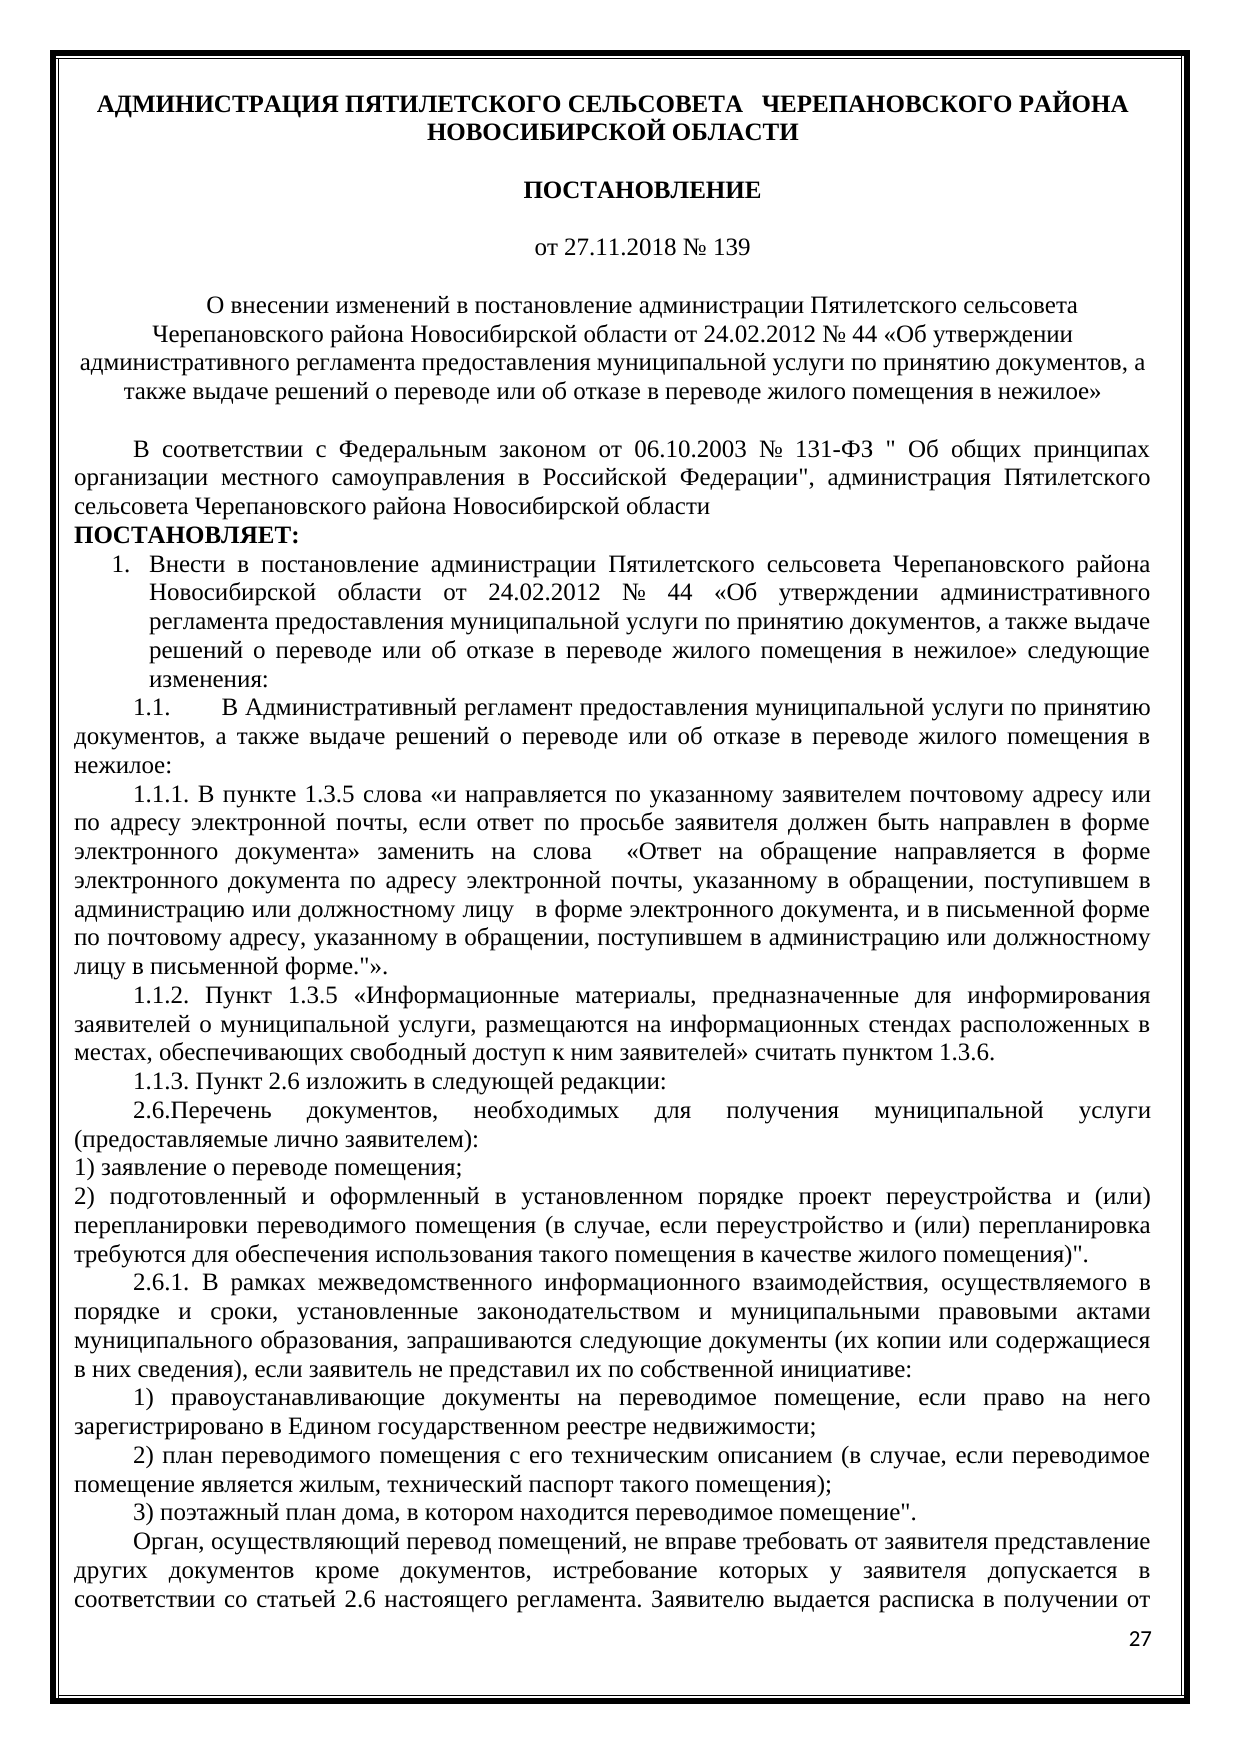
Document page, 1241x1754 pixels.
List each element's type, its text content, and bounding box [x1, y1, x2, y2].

list В Административный регламент предоставления муниципальной услуги по принятию документов, а также выдаче решений о переводе или об отказе в переводе жилого помещения в нежилое: [74, 692, 1152, 779]
text 2.6.Перечень документов, необходимых для получения муниципальной услуги (предоставляемые лично заявителем): [74, 1095, 1152, 1152]
text ПОСТАНОВЛЕНИЕ [74, 175, 1152, 204]
text 1.1.2. Пункт 1.3.5 «Информационные материалы, предназначенные для информирования заявителей о муниципальной услуги, размещаются на информационных стендах расположенных в местах, обеспечивающих свободный доступ к ним заявителей» считать пунктом 1.3.6. [74, 980, 1152, 1066]
text 1.1.3. Пункт 2.6 изложить в следующей редакции: [74, 1066, 1152, 1095]
text ПОСТАНОВЛЯЕТ: [74, 520, 1152, 549]
text от 27.11.2018 № 139 [74, 232, 1152, 261]
text 2) план переводимого помещения с его техническим описанием (в случае, если переводимое помещение является жилым, технический паспорт такого помещения); [74, 1440, 1152, 1497]
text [74, 1526, 1152, 1612]
text В соответствии с Федеральным законом от 06.10.2003 № 131-ФЗ " Об общих принципах организации местного самоуправления в Российской Федерации", администрация Пятилетского сельсовета Черепановского района Новосибирской области [74, 434, 1152, 520]
text АДМИНИСТРАЦИЯ ПЯТИЛЕТСКОГО СЕЛЬСОВЕТА ЧЕРЕПАНОВСКОГО РАЙОНА [74, 89, 1152, 117]
list Внести в постановление администрации Пятилетского сельсовета Черепановского района Новосибирской области от 24.02.2012 № 44 «Об утверждении административного регламента предоставления муниципальной услуги по принятию документов, а также выдаче решений о переводе или об отказе в переводе жилого помещения в нежилое» следующие изменения: [111, 549, 1152, 692]
text 1) правоустанавливающие документы на переводимое помещение, если право на него зарегистрировано в Едином государственном реестре недвижимости; [74, 1382, 1152, 1440]
text О внесении изменений в постановление администрации Пятилетского сельсовета Черепановского района Новосибирской области от 24.02.2012 № 44 «Об утверждении административного регламента предоставления муниципальной услуги по принятию документов, а также выдаче решений о переводе или об отказе в переводе жилого помещения в нежилое» [74, 290, 1152, 405]
text 1.1.1. В пункте 1.3.5 слова «и направляется по указанному заявителем почтовому адресу или по адресу электронной почты, если ответ по просьбе заявителя должен быть направлен в форме электронного документа» заменить на слова «Ответ на обращение направляется в форме электронного документа по адресу электронной почты, указанному в обращении, поступившем в администрацию или должностному лицу в форме электронного документа, и в письменной форме по почтовому адресу, указанному в обращении, поступившем в администрацию или должностному лицу в письменной форме."». [74, 779, 1152, 980]
text 1) заявление о переводе помещения; [74, 1152, 1152, 1181]
text 2.6.1. В рамках межведомственного информационного взаимодействия, осуществляемого в порядке и сроки, установленные законодательством и муниципальными правовыми актами муниципального образования, запрашиваются следующие документы (их копии или содержащиеся в них сведения), если заявитель не представил их по собственной инициативе: [74, 1267, 1152, 1382]
text НОВОСИБИРСКОЙ ОБЛАСТИ [74, 117, 1152, 146]
text 3) поэтажный план дома, в котором находится переводимое помещение". [74, 1497, 1152, 1526]
text 2) подготовленный и оформленный в установленном порядке проект переустройства и (или) перепланировки переводимого помещения (в случае, если переустройство и (или) перепланировка требуются для обеспечения использования такого помещения в качестве жилого помещения)". [74, 1181, 1152, 1267]
